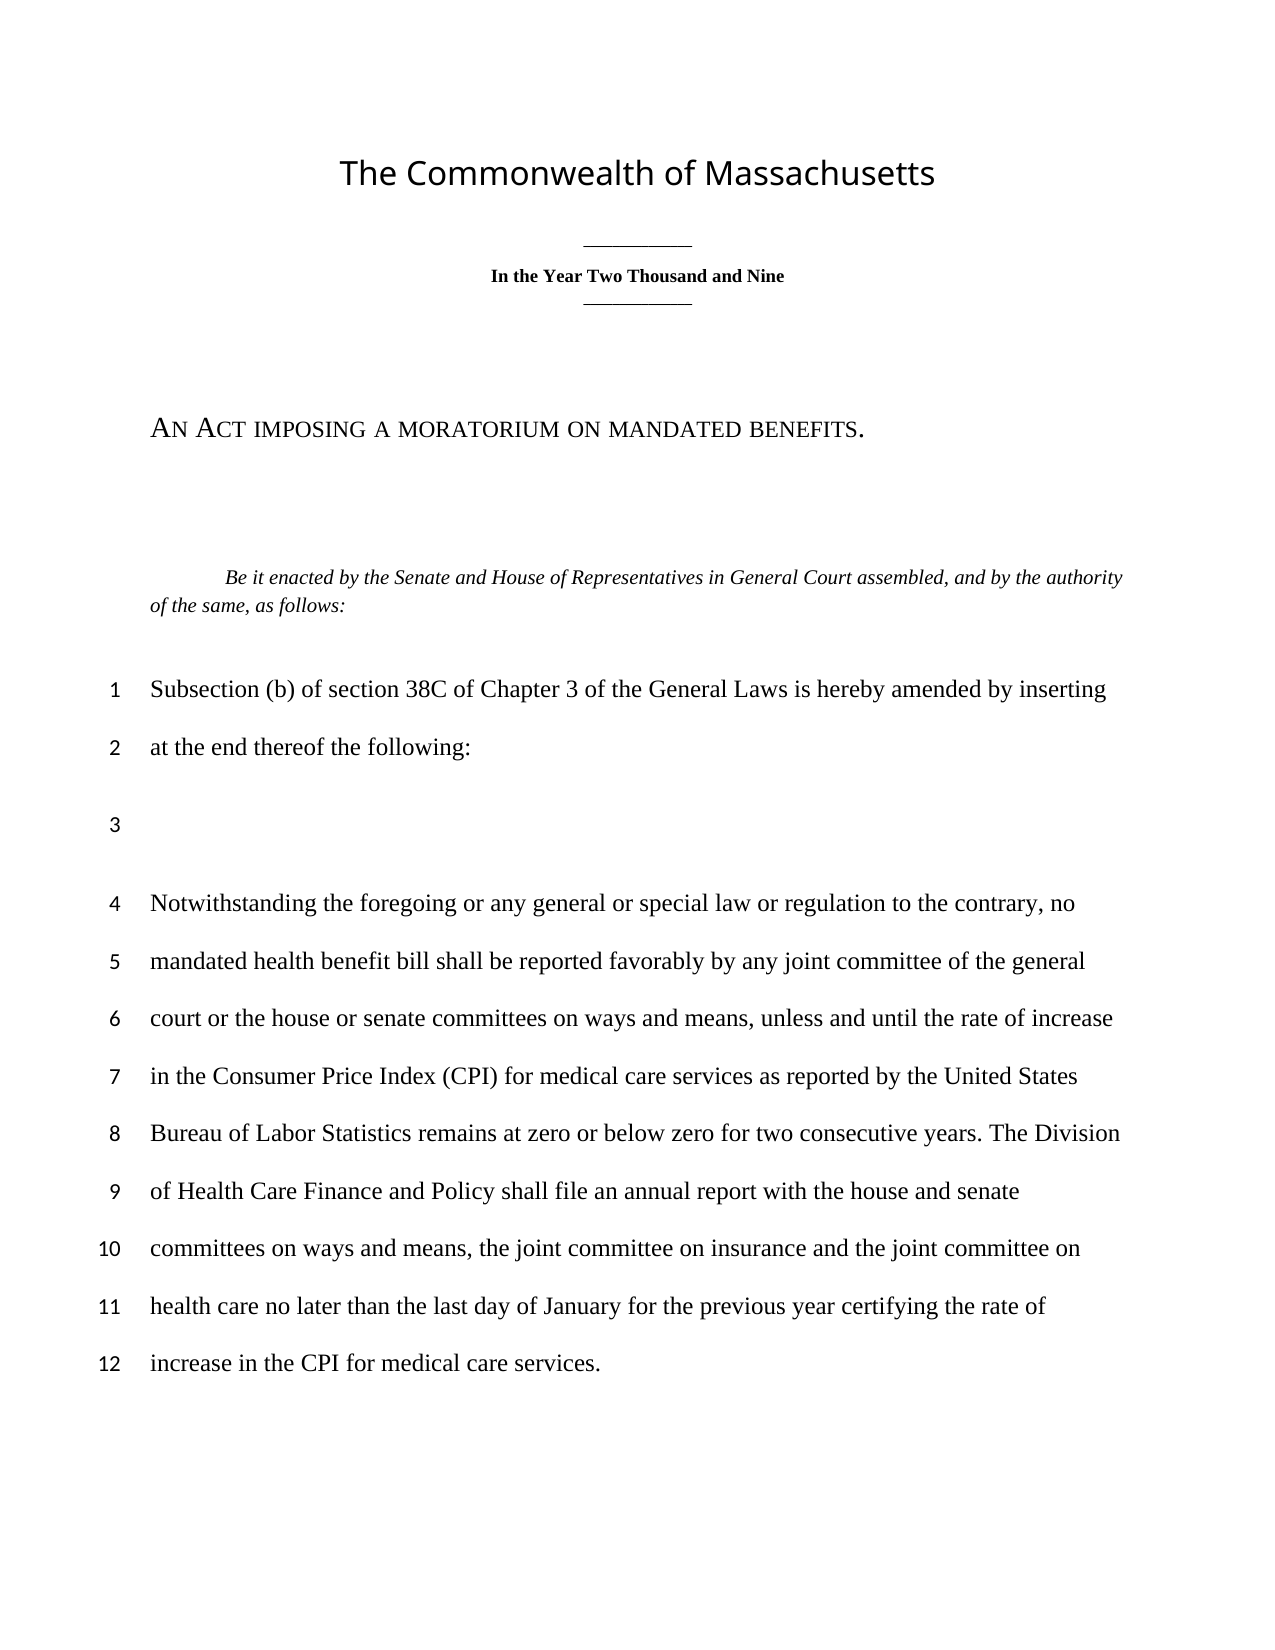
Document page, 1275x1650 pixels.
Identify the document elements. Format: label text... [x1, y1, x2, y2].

text Be it enacted by the Senate and House of Representatives in General Court assembled, and by the authority of the same, as follows: [150, 565, 1125, 649]
text An Act imposing a moratorium on mandated benefits. [150, 410, 1125, 540]
text Subsection (b) of section 38C of Chapter 3 of the General Laws is hereby amended by inserting at the end thereof the following: [150, 674, 1125, 760]
text _______________ [150, 290, 1125, 319]
text In the Year Two Thousand and Nine [150, 265, 1125, 287]
text Notwithstanding the foregoing or any general or special law or regulation to the contrary, no mandated health benefit bill shall be reported favorably by any joint committee of the general court or the house or senate committees on ways and means, unless and until the rate of increase in the Consumer Price Index () for medical care services as reported by the United States Bureau of Labor Statistics remains at zero or below zero for two consecutive years. The Division of Health Care Finance and Policy shall file an annual report with the house and senate committees on ways and means, the joint committee on insurance and the joint committee on health care no later than the last day of January for the previous year certifying the rate of increase in the for medical care services. [150, 888, 1125, 1377]
text _______________ [150, 232, 1125, 261]
text The Commonwealth of Massachusetts [150, 150, 1125, 228]
